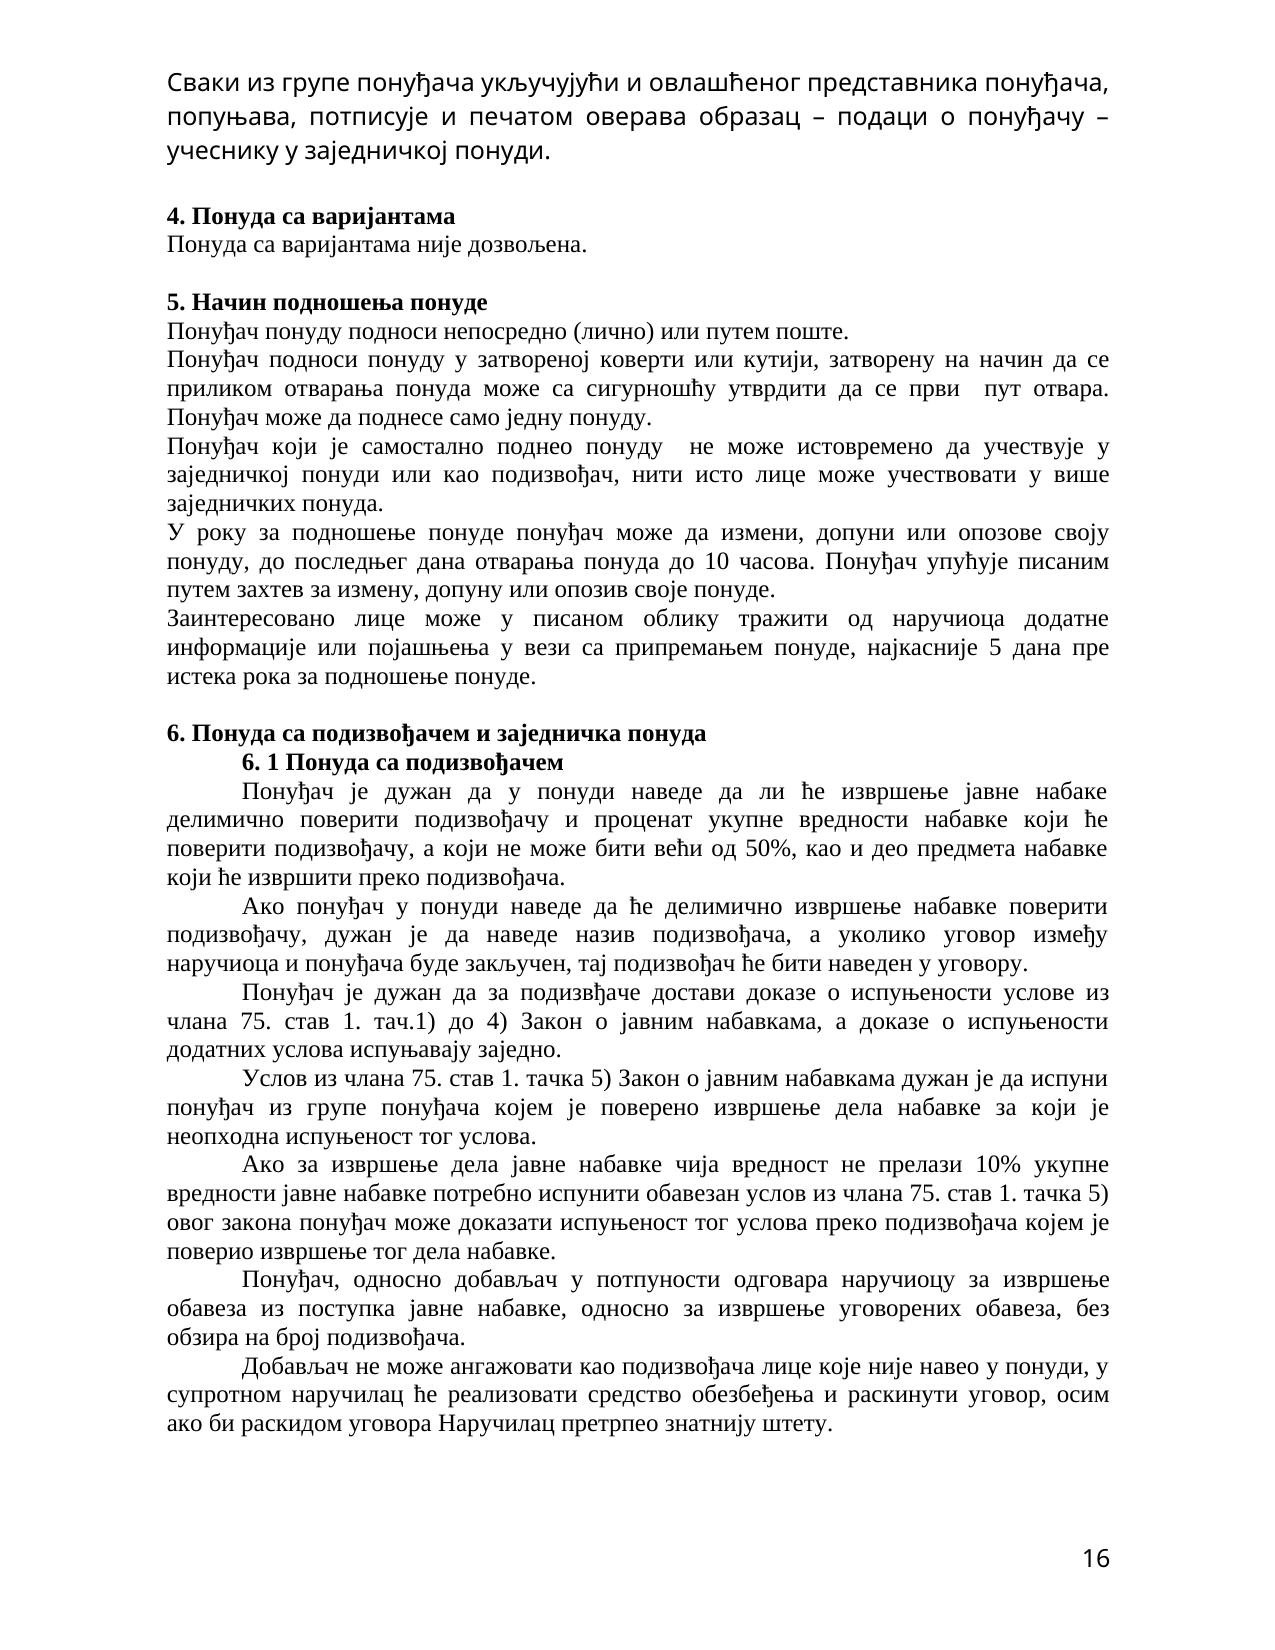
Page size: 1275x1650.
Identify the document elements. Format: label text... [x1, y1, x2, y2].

text 6. Понуда са подизвођачем и заједничка понуда [167, 718, 1110, 747]
text Понуђач, односно добављач у потпуности одговара наручиоцу за извршење обавеза из поступка јавне набавке, односно за извршење уговорених обавеза, без обзира на број подизвођача. [167, 1264, 1110, 1351]
text Добављач не може ангажовати као подизвођача лице које није навео у понуди, у супротном наручилац ће реализовати средство обезбеђења и раскинути уговор, осим ако би раскидом уговора Наручилац претрпео знатнију штету. [167, 1351, 1110, 1437]
text 4. Понуда са варијантама [167, 201, 1110, 229]
text Понуда са варијантама није дозвољена. [167, 229, 1110, 258]
text У року за подношење понуде понуђач може да измени, допуни или опозове своју понуду, до последњег дана отварања понуда до 10 часова. Понуђач упућује писаним путем захтев за измену, допуну или опозив своје понуде. [167, 517, 1110, 603]
text Сваки из групе понуђача укључујући и овлашћеног представника понуђача, попуњава, потписује и печатом оверава образац – подаци о понуђачу – учеснику у заједничкој понуди. [167, 64, 1110, 167]
text Понуђач подноси понуду у затвореној коверти или кутији, затворену на начин да се приликом отварања понуда може са сигурношћу утврдити да се први пут отвара. Понуђач може да поднесе само једну понуду. [167, 344, 1110, 431]
text 6. 1 Понуда са подизвођачем [167, 747, 1110, 776]
text Понуђач који је самостално поднео понуду не може истовремено да учествује у заједничкој понуди или као подизвођач, нити исто лице може учествовати у више заједничких понуда. [167, 431, 1110, 517]
text Ако понуђач у понуди наведе да ће делимично извршење набавке поверити подизвођачу, дужан је да наведе назив подизвођача, а уколико уговор између наручиоца и понуђача буде закључен, тај подизвођач ће бити наведен у уговору. [167, 891, 1109, 977]
text Услов из члана 75. став 1. тачка 5) Закон о јавним набавкама дужан је да испуни понуђач из групе понуђача којем је поверено извршење дела набавке за који је неопходна испуњеност тог услова. [167, 1063, 1110, 1149]
text Ако за извршење дела јавне набавке чија вредност не прелази 10% укупне вредности јавне набавке потребно испунити обавезан услов из члана 75. став 1. тачка 5) овог закона понуђач може доказати испуњеност тог услова преко подизвођача којем је поверио извршење тог дела набавке. [167, 1149, 1110, 1264]
text Заинтересовано лице може у писаном облику тражити од наручиоца додатне информације или појашњења у вези са припремањем понуде, најкасније 5 дана пре истека рока за подношење понуде. [167, 603, 1110, 689]
text Понуђач је дужан да у понуди наведе да ли ће извршење јавне набаке делимично поверити подизвођачу и проценат укупне вредности набавке који ће поверити подизвођачу, а који не може бити већи од 50%, као и део предмета набавке који ће извршити преко подизвођача. [167, 776, 1109, 891]
text Понуђач је дужан да за подизвђаче достави доказе о испуњености услове из члана 75. став 1. тач.1) до 4) Закон о јавним набавкама, а доказе о испуњености додатних услова испуњавају заједно. [167, 977, 1110, 1063]
text Понуђач понуду подноси непосредно (лично) или путем поште. [167, 316, 1110, 344]
text 5. Начин подношења понуде [167, 287, 1110, 316]
